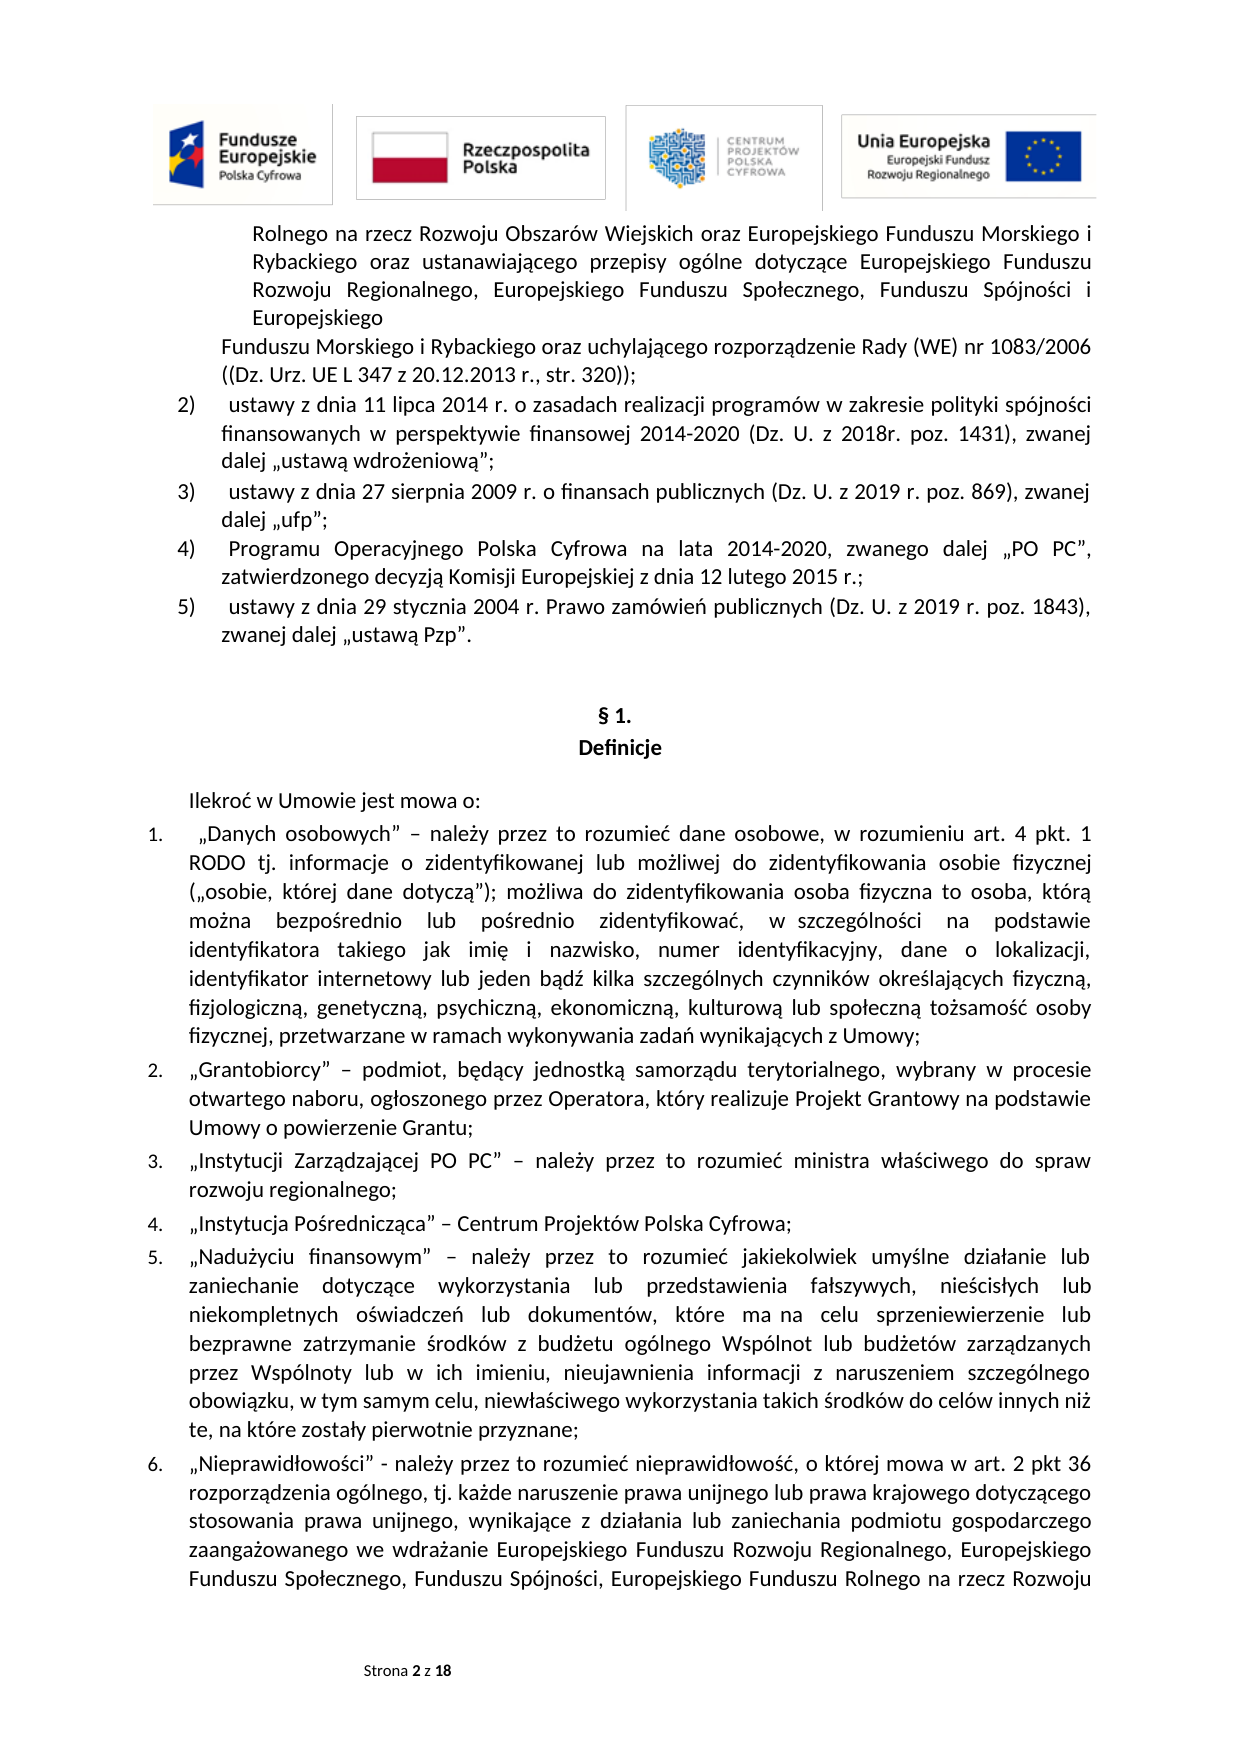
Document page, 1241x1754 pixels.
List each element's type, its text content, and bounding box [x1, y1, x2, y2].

text Ilekroć w Umowie jest mowa o: [189, 786, 1093, 814]
list „Instytucji Zarządzającej PO PC” – należy przez to rozumieć ministra właściwego do spraw rozwoju regionalnego; [147, 1147, 1093, 1203]
text 2) ustawy z dnia 11 lipca 2014 r. o zasadach realizacji programów w zakresie polityki spójności finansowanych w perspektywie finansowej 2014-2020 (Dz. U. z 2018r. poz. 1431), zwanej dalej „ustawą wdrożeniową”; [177, 391, 1093, 475]
list „Grantobiorcy” – podmiot, będący jednostką samorządu terytorialnego, wybrany w procesie otwartego naboru, ogłoszonego przez Operatora, który realizuje Projekt Grantowy na podstawie Umowy o powierzenie Grantu; [147, 1055, 1093, 1141]
list „Instytucja Pośrednicząca” – Centrum Projektów Polska Cyfrowa; [147, 1209, 1093, 1237]
text Funduszu Morskiego i Rybackiego oraz uchylającego rozporządzenie Rady (WE) nr 1083/2006 ((Dz. Urz. UE L 347 z 20.12.2013 r., str. 320)); [221, 332, 1093, 388]
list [214, 219, 1093, 331]
list „Danych osobowych” – należy przez to rozumieć dane osobowe, w rozumieniu art. 4 pkt. 1 RODO tj. informacje o zidentyfikowanej lub możliwej do zidentyfikowania osobie fizycznej („osobie, której dane dotyczą”); możliwa do zidentyfikowania osoba fizyczna to osoba, którą można bezpośrednio lub pośrednio zidentyfikować, w szczególności na podstawie identyfikatora takiego jak imię i nazwisko, numer identyfikacyjny, dane o lokalizacji, identyfikator internetowy lub jeden bądź kilka szczególnych czynników określających fizyczną, fizjologiczną, genetyczną, psychiczną, ekonomiczną, kulturową lub społeczną tożsamość osoby fizycznej, przetwarzane w ramach wykonywania zadań wynikających z Umowy; [147, 819, 1093, 1049]
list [147, 1449, 1093, 1592]
text 3) ustawy z dnia 27 sierpnia 2009 r. o finansach publicznych (Dz. U. z 2019 r. poz. 869), zwanej dalej „ufp”; [177, 477, 1093, 533]
text Definicje [222, 733, 1018, 761]
text § 1. [146, 701, 1093, 729]
list „Nadużyciu finansowym” – należy przez to rozumieć jakiekolwiek umyślne działanie lub zaniechanie dotyczące wykorzystania lub przedstawienia fałszywych, nieścisłych lub niekompletnych oświadczeń lub dokumentów, które ma na celu sprzeniewierzenie lub bezprawne zatrzymanie środków z budżetu ogólnego Wspólnot lub budżetów zarządzanych przez Wspólnoty lub w ich imieniu, nieujawnienia informacji z naruszeniem szczególnego obowiązku, w tym samym celu, niewłaściwego wykorzystania takich środków do celów innych niż te, na które zostały pierwotnie przyznane; [147, 1242, 1093, 1443]
text 4) Programu Operacyjnego Polska Cyfrowa na lata 2014-2020, zwanego dalej „PO PC”, zatwierdzonego decyzją Komisji Europejskiej z dnia 12 lutego 2015 r.; [177, 534, 1093, 590]
text 5) ustawy z dnia 29 stycznia 2004 r. Prawo zamówień publicznych (Dz. U. z 2019 r. poz. 1843), zwanej dalej „ustawą Pzp”. [177, 592, 1093, 648]
